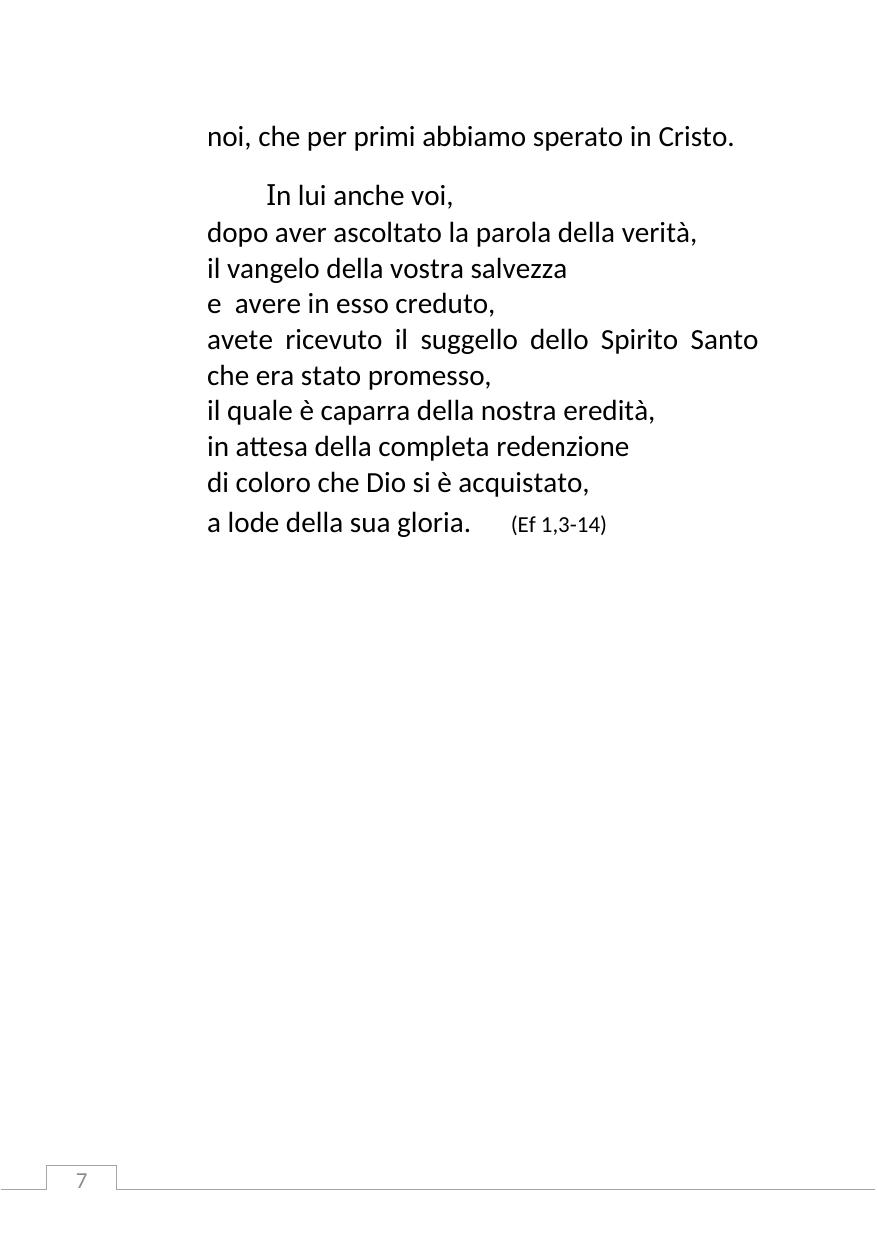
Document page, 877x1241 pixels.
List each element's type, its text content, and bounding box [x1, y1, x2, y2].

text di coloro che Dio si è acquistato, [207, 464, 759, 499]
text In lui anche voi, [266, 174, 759, 214]
text il quale è caparra della nostra eredità, [207, 392, 759, 428]
text a lode della sua gloria. (Ef 1,3-14) [207, 504, 759, 540]
text dopo aver ascoltato la parola della verità, [148, 214, 759, 250]
text in attesa della completa redenzione [207, 428, 759, 464]
text avete ricevuto il suggello dello Spirito Santo che era stato promesso, [207, 321, 759, 392]
text noi, che per primi abbiamo sperato in Cristo. [207, 118, 759, 154]
text e avere in esso creduto, [207, 286, 759, 321]
text il vangelo della vostra salvezza [207, 250, 759, 286]
